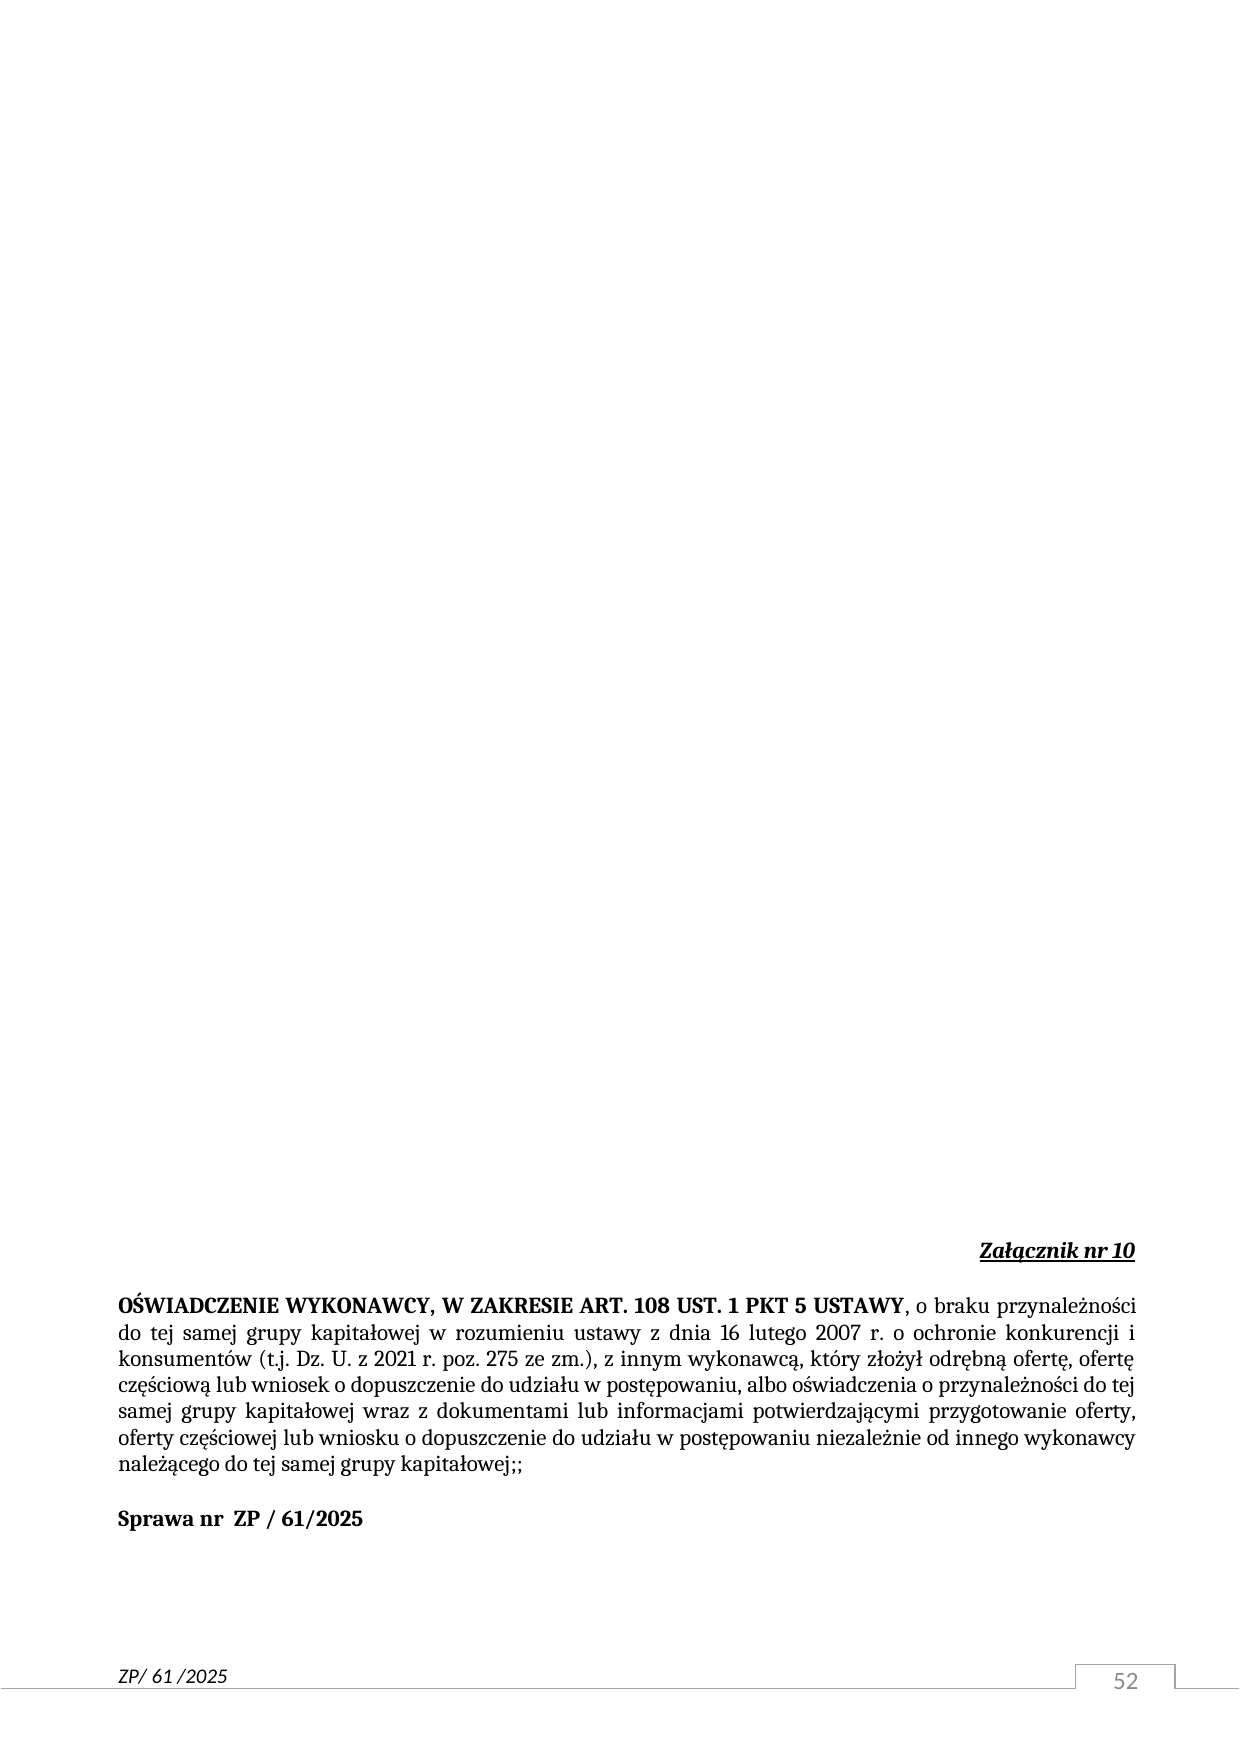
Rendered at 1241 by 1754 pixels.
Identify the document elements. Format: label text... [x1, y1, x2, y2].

text Sprawa nr ZP / 61/2025 [118, 1506, 1137, 1532]
text OŚWIADCZENIE WYKONAWCY, W ZAKRESIE ART. 108 UST. 1 PKT 5 USTAWY, o braku przynależności do tej samej grupy kapitałowej w rozumieniu ustawy z dnia 16 lutego 2007 r. o ochronie konkurencji i konsumentów (t.j. Dz. U. z 2021 r. poz. 275 ze zm.), z innym wykonawcą, który złożył odrębną ofertę, ofertę częściową lub wniosek o dopuszczenie do udziału w postępowaniu, albo oświadczenia o przynależności do tej samej grupy kapitałowej wraz z dokumentami lub informacjami potwierdzającymi przygotowanie oferty, oferty częściowej lub wniosku o dopuszczenie do udziału w postępowaniu niezależnie od innego wykonawcy należącego do tej samej grupy kapitałowej;; [118, 1293, 1137, 1477]
text Załącznik nr 10 [118, 1238, 1137, 1264]
